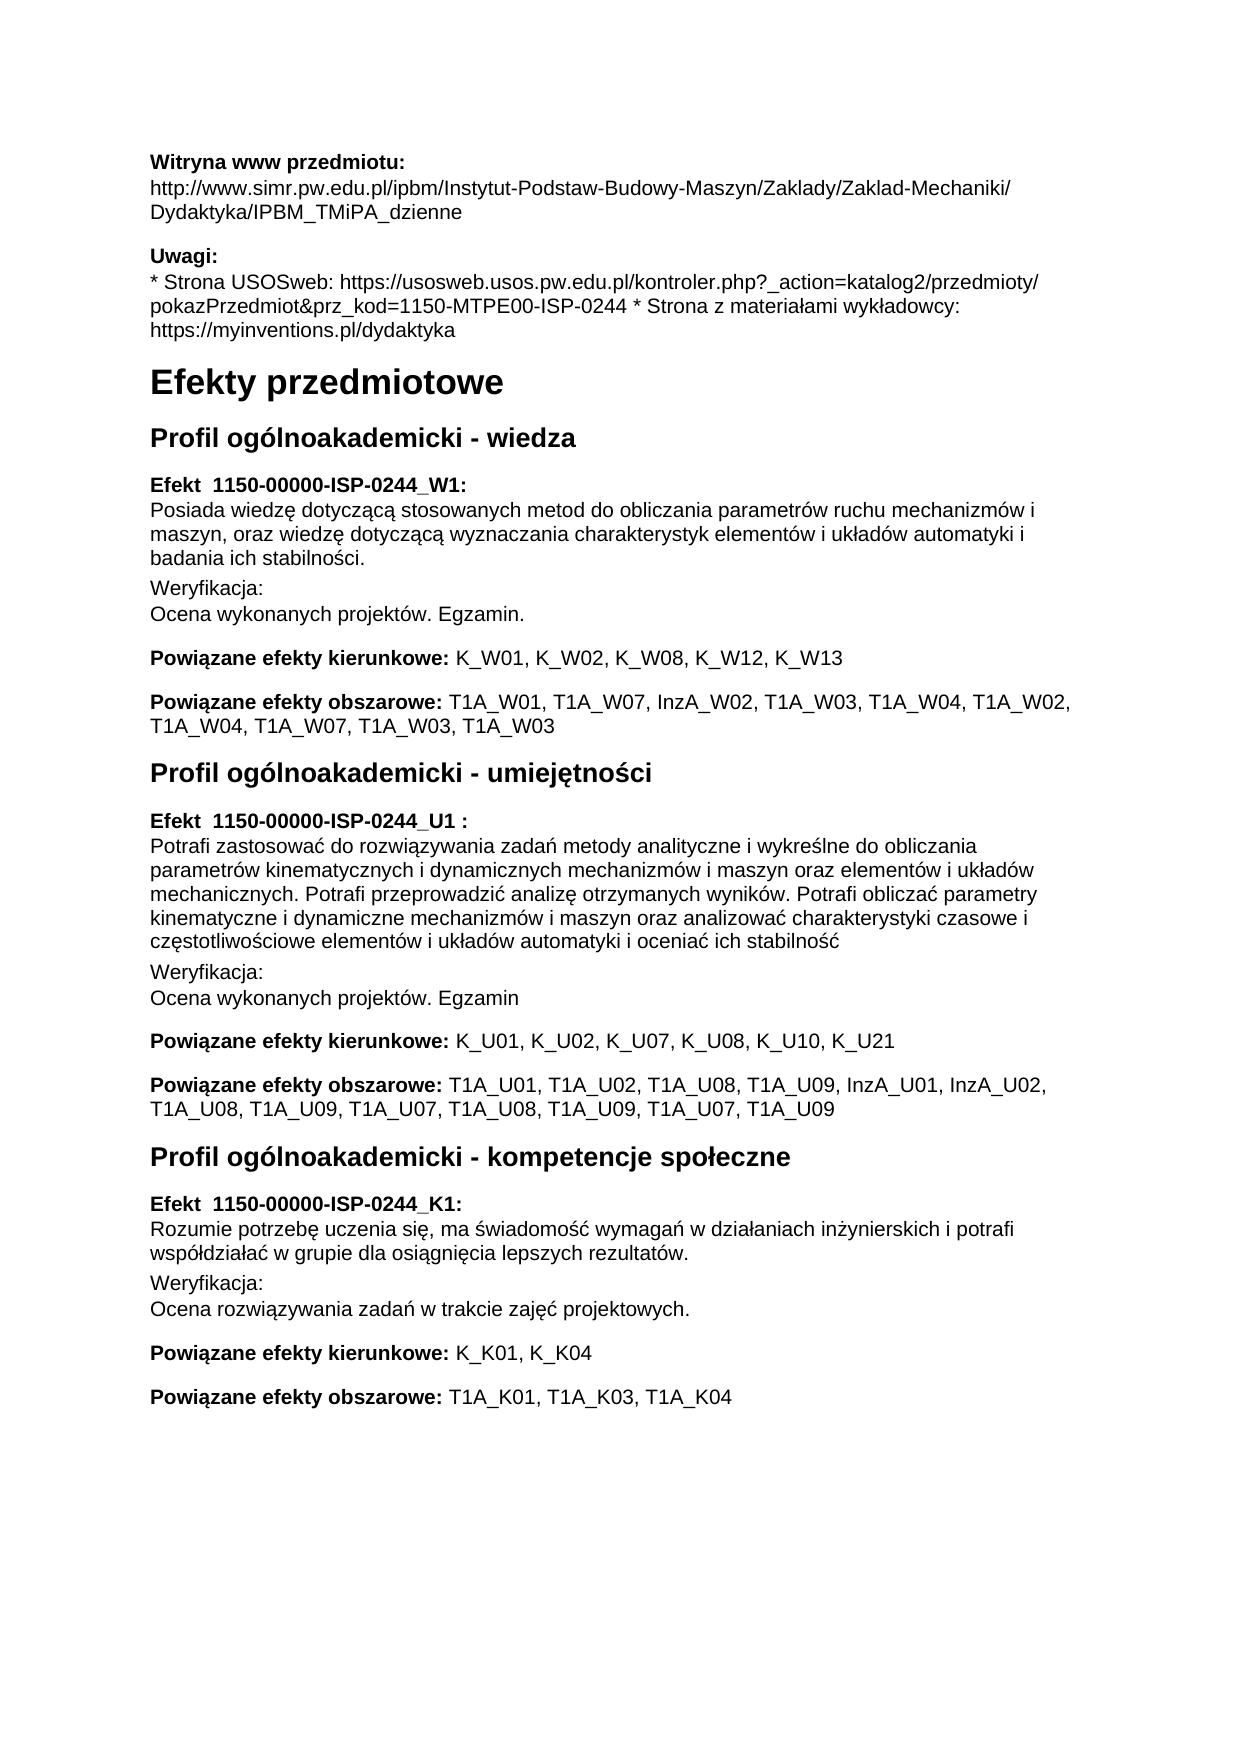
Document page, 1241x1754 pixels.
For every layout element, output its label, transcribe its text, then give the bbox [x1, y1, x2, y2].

subtitle Profil ogólnoakademicki - kompetencje społeczne [150, 1141, 1090, 1172]
text Powiązane efekty kierunkowe: K_W01, K_W02, K_W08, K_W12, K_W13 [150, 646, 1090, 670]
text Rozumie potrzebę uczenia się, ma świadomość wymagań w działaniach inżynierskich i potrafi współdziałać w grupie dla osiągnięcia lepszych rezultatów. [150, 1217, 1090, 1265]
text Powiązane efekty kierunkowe: K_K01, K_K04 [150, 1341, 1090, 1365]
text Weryfikacja: [150, 959, 1090, 983]
text Efekt 1150-00000-ISP-0244_K1: [150, 1192, 1090, 1216]
text Efekt 1150-00000-ISP-0244_W1: [150, 473, 1090, 497]
subtitle Profil ogólnoakademicki - wiedza [150, 422, 1090, 453]
text Ocena wykonanych projektów. Egzamin. [150, 602, 1090, 626]
text Posiada wiedzę dotyczącą stosowanych metod do obliczania parametrów ruchu mechanizmów i maszyn, oraz wiedzę dotyczącą wyznaczania charakterystyk elementów i układów automatyki i badania ich stabilności. [150, 498, 1090, 570]
text Weryfikacja: [150, 1271, 1090, 1295]
text Uwagi: [150, 244, 1090, 268]
text Ocena wykonanych projektów. Egzamin [150, 986, 1090, 1009]
text Efekt 1150-00000-ISP-0244_U1 : [150, 808, 1090, 832]
text Powiązane efekty obszarowe: T1A_W01, T1A_W07, InzA_W02, T1A_W03, T1A_W04, T1A_W02, T1A_W04, T1A_W07, T1A_W03, T1A_W03 [150, 690, 1090, 738]
text Powiązane efekty obszarowe: T1A_K01, T1A_K03, T1A_K04 [150, 1384, 1090, 1408]
subtitle Profil ogólnoakademicki - umiejętności [150, 757, 1090, 789]
text Potrafi zastosować do rozwiązywania zadań metody analityczne i wykreślne do obliczania parametrów kinematycznych i dynamicznych mechanizmów i maszyn oraz elementów i układów mechanicznych. Potrafi przeprowadzić analizę otrzymanych wyników. Potrafi obliczać parametry kinematyczne i dynamiczne mechanizmów i maszyn oraz analizować charakterystyki czasowe i częstotliwościowe elementów i układów automatyki i oceniać ich stabilność [150, 833, 1090, 953]
text Witryna www przedmiotu: [150, 150, 1090, 174]
text Powiązane efekty kierunkowe: K_U01, K_U02, K_U07, K_U08, K_U10, K_U21 [150, 1029, 1090, 1053]
text Ocena rozwiązywania zadań w trakcie zajęć projektowych. [150, 1297, 1090, 1321]
text * Strona USOSweb: https://usosweb.usos.pw.edu.pl/kontroler.php?_action=katalog2/przedmioty/pokazPrzedmiot&prz_kod=1150-MTPE00-ISP-0244 * Strona z materiałami wykładowcy: https://myinventions.pl/dydaktyka [150, 270, 1090, 342]
text http://www.simr.pw.edu.pl/ipbm/Instytut-Podstaw-Budowy-Maszyn/Zaklady/Zaklad-Mechaniki/Dydaktyka/IPBM_TMiPA_dzienne [150, 176, 1090, 224]
text Powiązane efekty obszarowe: T1A_U01, T1A_U02, T1A_U08, T1A_U09, InzA_U01, InzA_U02, T1A_U08, T1A_U09, T1A_U07, T1A_U08, T1A_U09, T1A_U07, T1A_U09 [150, 1073, 1090, 1121]
text Weryfikacja: [150, 576, 1090, 600]
subtitle Efekty przedmiotowe [150, 361, 1090, 402]
